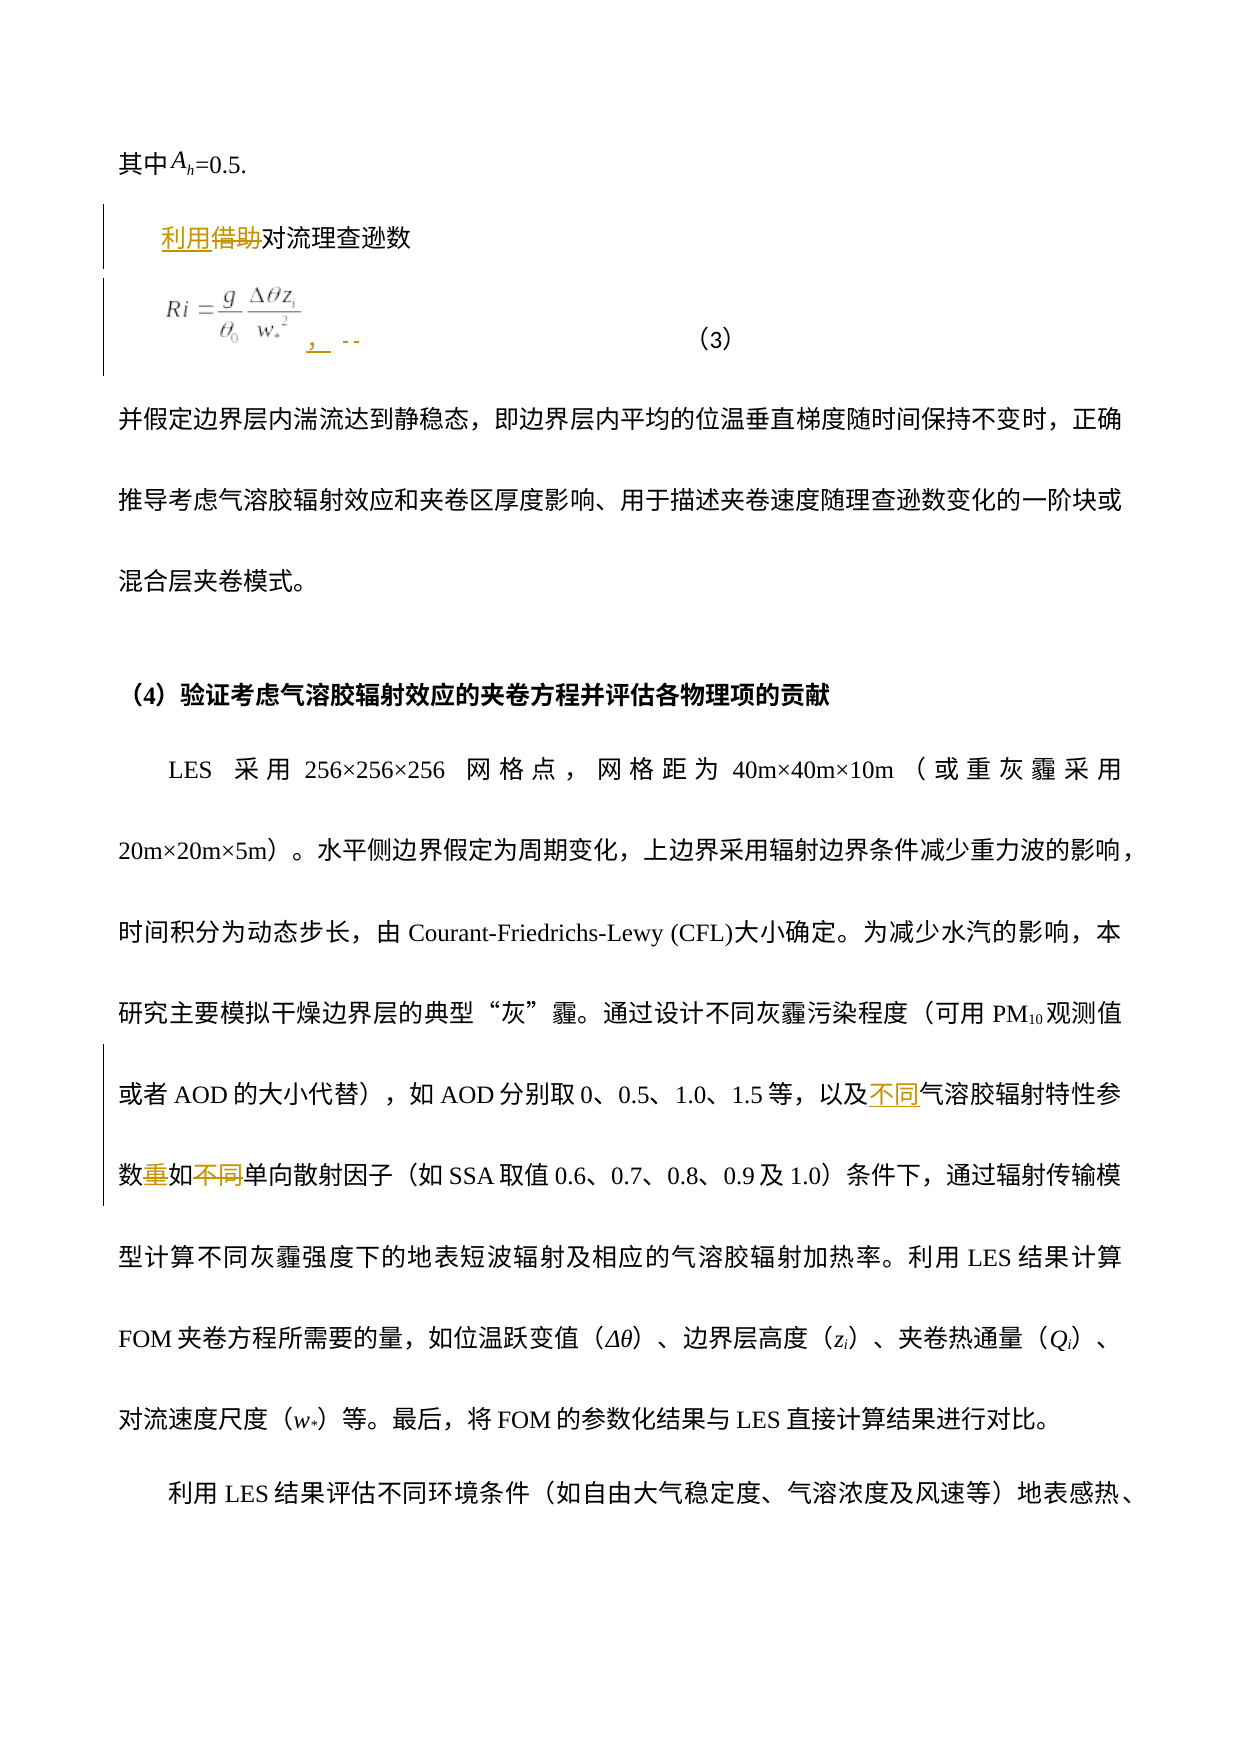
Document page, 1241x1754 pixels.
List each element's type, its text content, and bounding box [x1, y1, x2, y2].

text LES 采用256×256×256 网格点，网格距为40m×40m×10m（或重灰霾采用20m×20m×5m）。水平侧边界假定为周期变化，上边界采用辐射边界条件减少重力波的影响，时间积分为动态步长，由Courant-Friedrichs-Lewy (CFL)大小确定。为减少水汽的影响，本研究主要模拟干燥边界层的典型“灰”霾。通过设计不同灰霾污染程度（可用PM10观测值或者AOD的大小代替），如AOD分别取0、0.5、1.0、1.5等，以及气溶胶辐射特性参数如单向散射因子（如SSA取值0.6、0.7、0.8、0.9及1.0）条件下，通过辐射传输模型计算不同灰霾强度下的地表短波辐射及相应的气溶胶辐射加热率。利用LES结果计算FOM夹卷方程所需要的量，如位温跃变值（Δθ）、边界层高度（zi）、夹卷热通量（Qi）、对流速度尺度（w*）等。最后，将FOM的参数化结果与LES直接计算结果进行对比。 [118, 735, 1122, 1450]
text 并假定边界层内湍流达到静稳态，即边界层内平均的位温垂直梯度随时间保持不变时，正确推导考虑气溶胶辐射效应和夹卷区厚度影响、用于描述夹卷速度随理查逊数变化的一阶块或混合层夹卷模式。 [118, 385, 1122, 612]
text 对流理查逊数 [118, 204, 1122, 269]
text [118, 1459, 1122, 1524]
text 其中=0.5. [118, 130, 1122, 195]
text （4）验证考虑气溶胶辐射效应的夹卷方程并评估各物理项的贡献 [118, 661, 1122, 726]
text （3） [118, 278, 1122, 376]
